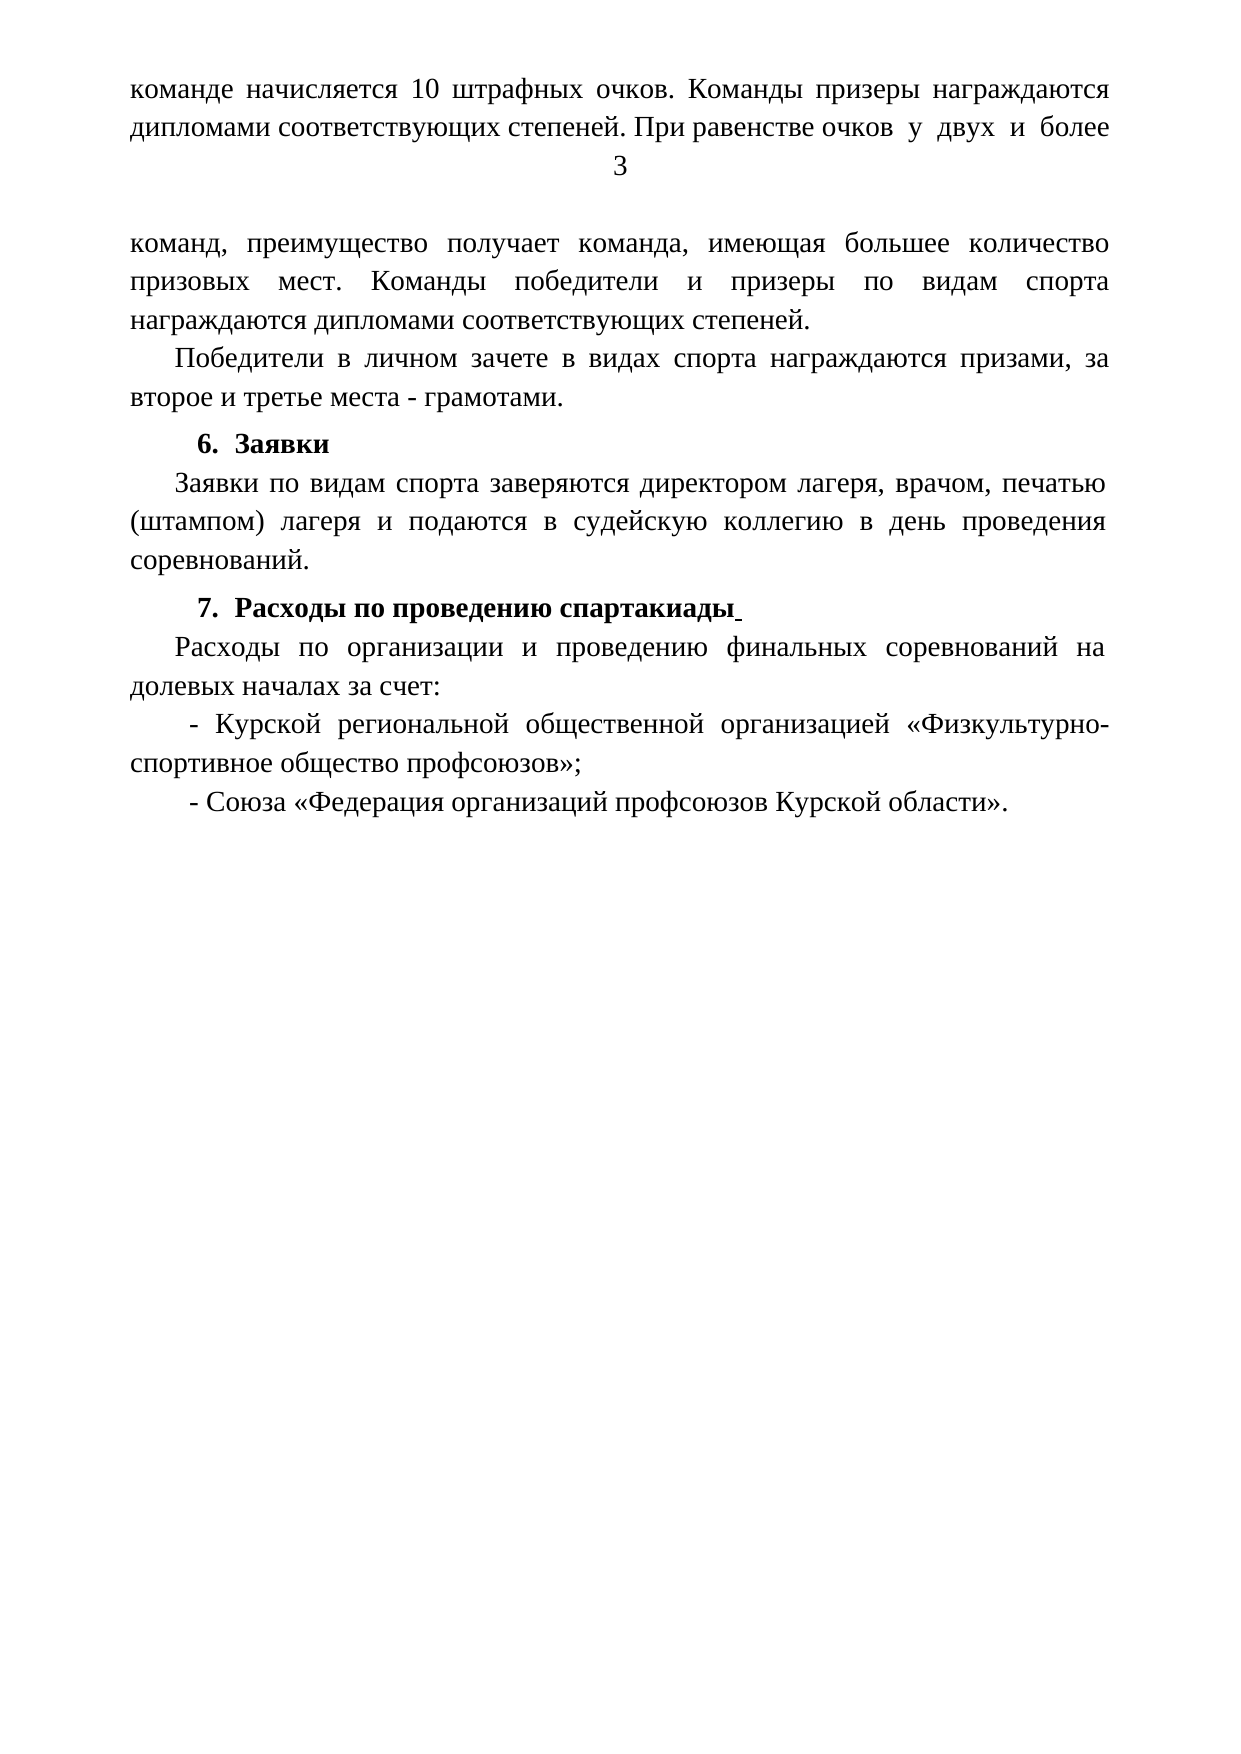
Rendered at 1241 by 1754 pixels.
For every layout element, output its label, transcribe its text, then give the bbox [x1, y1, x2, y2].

text - Курской региональной общественной организацией «Физкультурно-спортивное общество профсоюзов»; [130, 707, 1110, 779]
text 3 [130, 148, 1110, 181]
text Победители в личном зачете в видах спорта награждаются призами, за второе и третье места - грамотами. [130, 341, 1110, 413]
text - Союза «Федерация организаций профсоюзов Курской области». [130, 784, 1110, 817]
text Расходы по организации и проведению финальных соревнований на долевых началах за счет: [130, 629, 1106, 702]
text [130, 71, 1110, 143]
text команд, преимущество получает команда, имеющая большее количество призовых мест. Команды победители и призеры по видам спорта награждаются дипломами соответствующих степеней. [130, 225, 1110, 336]
text Заявки по видам спорта заверяются директором лагеря, врачом, печатью (штампом) лагеря и подаются в судейскую коллегию в день проведения соревнований. [130, 465, 1107, 575]
list Расходы по проведению спартакиады [197, 590, 1110, 624]
list Заявки [197, 426, 1110, 460]
